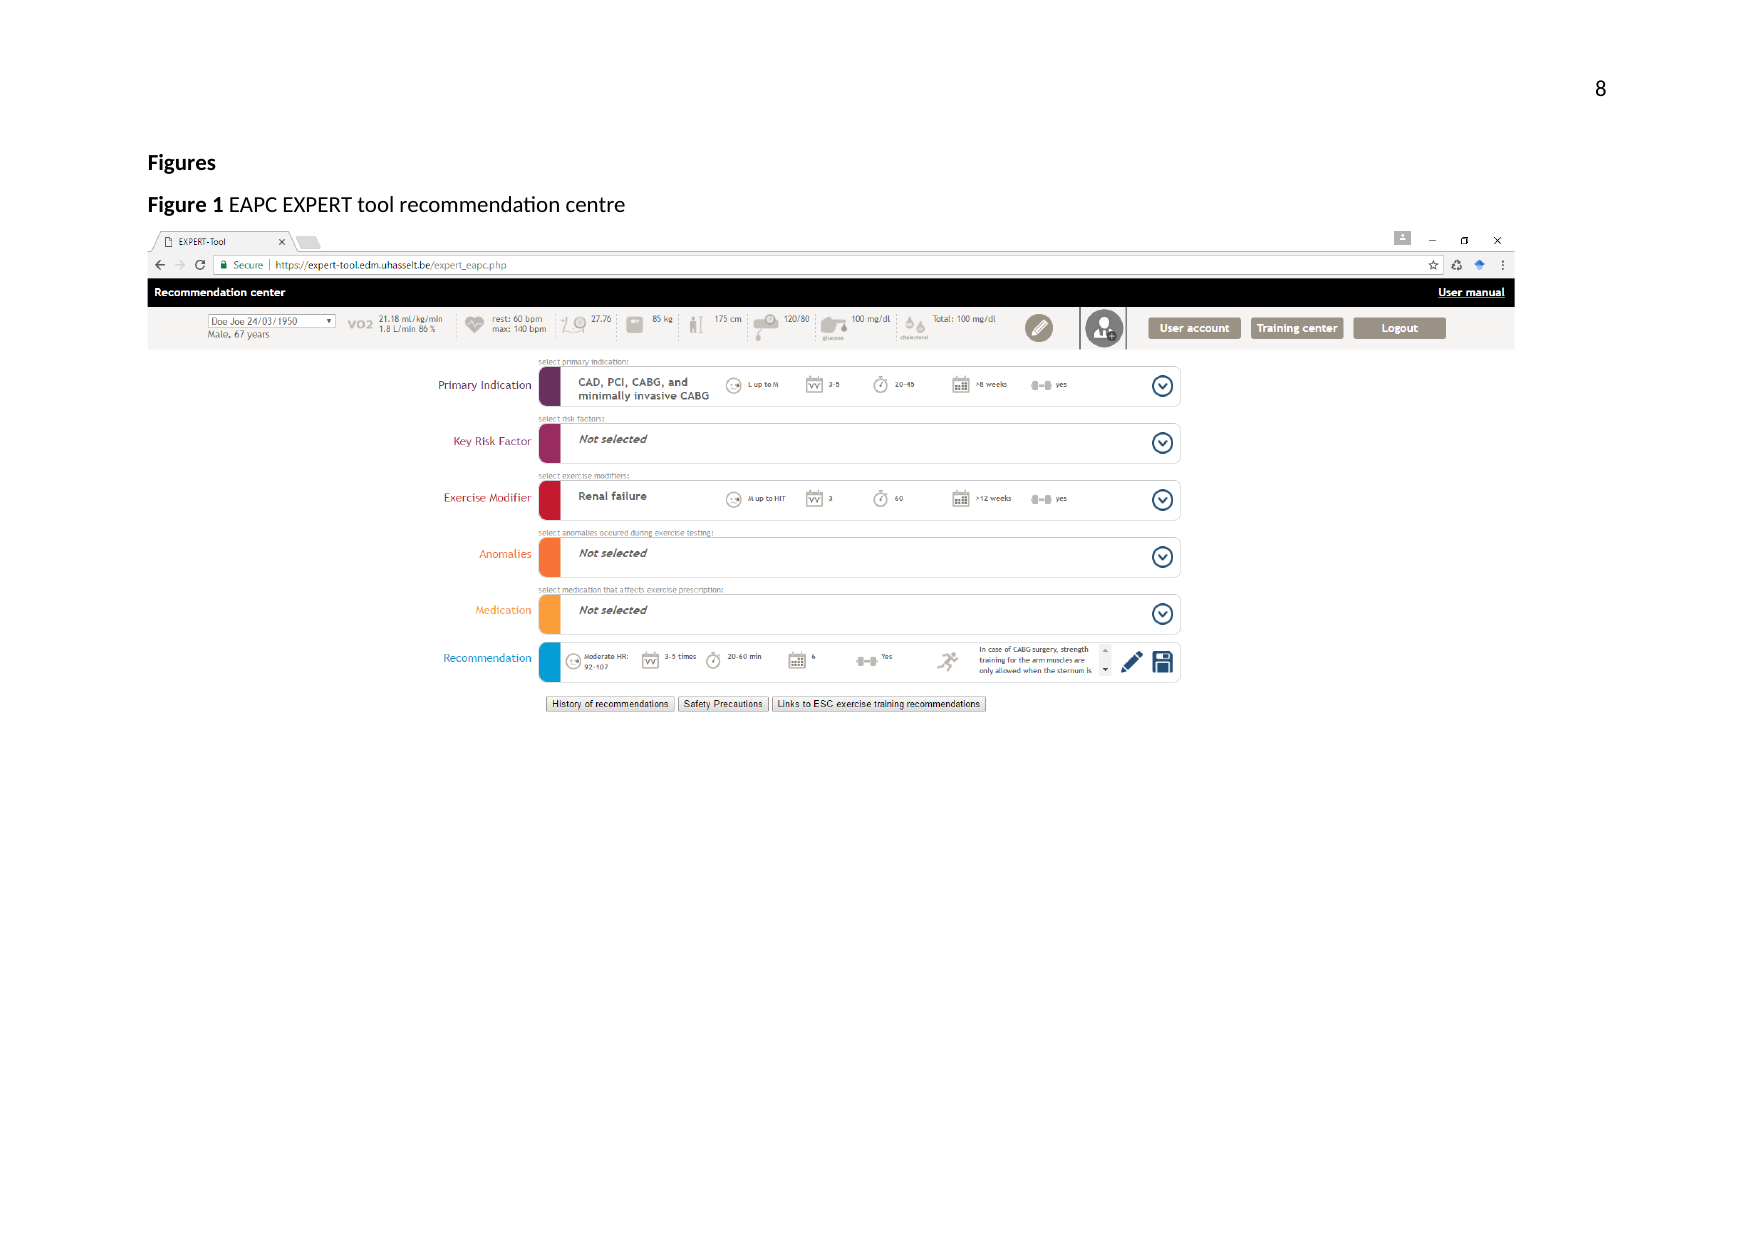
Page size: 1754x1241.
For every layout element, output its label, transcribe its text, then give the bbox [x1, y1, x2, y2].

text Figure 1 EAPC EXPERT tool recommendation centre [148, 190, 1606, 218]
text Figures [148, 148, 1606, 176]
picture [147, 231, 1515, 972]
